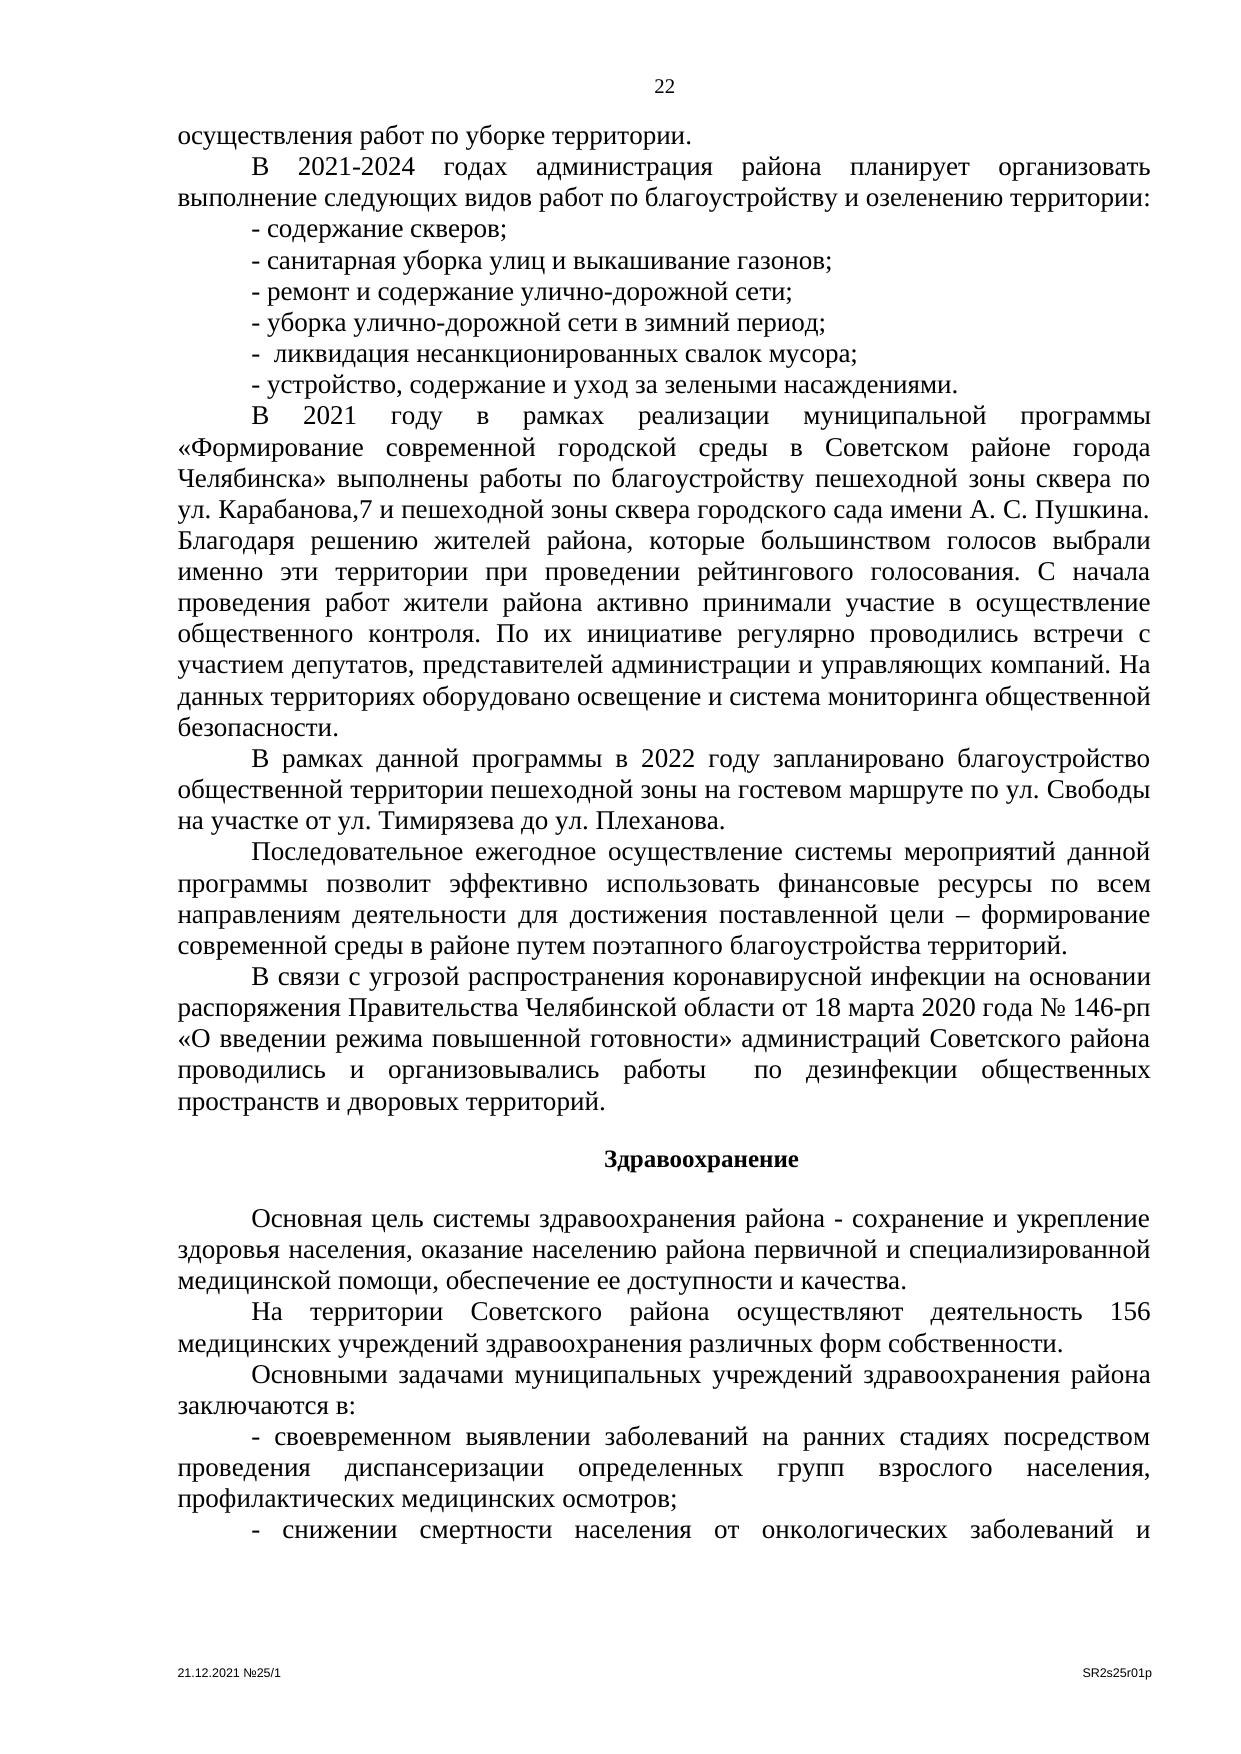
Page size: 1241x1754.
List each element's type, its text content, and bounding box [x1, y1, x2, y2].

text - содержание скверов; [177, 213, 1152, 244]
text - ремонт и содержание улично-дорожной сети; [177, 275, 1152, 306]
text Основными задачами муниципальных учреждений здравоохранения района заключаются в: [177, 1358, 1152, 1420]
text На территории Советского района осуществляют деятельность 156 медицинских учреждений здравоохранения различных форм собственности. [177, 1296, 1152, 1358]
text Здравоохранение [177, 1144, 1152, 1173]
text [177, 1512, 1160, 1609]
text В 2021 году в рамках реализации муниципальной программы «Формирование современной городской среды в Советском районе города Челябинска» выполнены работы по благоустройству пешеходной зоны сквера по ул. Карабанова,7 и пешеходной зоны сквера городского сада имени А. С. Пушкина. Благодаря решению жителей района, которые большинством голосов выбрали именно эти территории при проведении рейтингового голосования. С начала проведения работ жители района активно принимали участие в осуществление общественного контроля. По их инициативе регулярно проводились встречи с участием депутатов, представителей администрации и управляющих компаний. На данных территориях оборудовано освещение и система мониторинга общественной безопасности. [177, 399, 1152, 742]
text В рамках данной программы в 2022 году запланировано благоустройство общественной территории пешеходной зоны на гостевом маршруте по ул. Свободы на участке от ул. Тимирязева до ул. Плеханова. [177, 742, 1152, 836]
text Последовательное ежегодное осуществление системы мероприятий данной программы позволит эффективно использовать финансовые ресурсы по всем направлениям деятельности для достижения поставленной цели – формирование современной среды в районе путем поэтапного благоустройства территорий. [177, 836, 1152, 960]
text - ликвидация несанкционированных свалок мусора; [177, 337, 1152, 368]
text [177, 119, 1160, 150]
text - устройство, содержание и уход за зелеными насаждениями. [177, 368, 1152, 399]
text - санитарная уборка улиц и выкашивание газонов; [177, 244, 1152, 275]
text - своевременном выявлении заболеваний на ранних стадиях посредством проведения диспансеризации определенных групп взрослого населения, профилактических медицинских осмотров; [177, 1420, 1152, 1512]
text В связи с угрозой распространения коронавирусной инфекции на основании распоряжения Правительства Челябинской области от 18 марта 2020 года № 146-рп «О введении режима повышенной готовности» администраций Советского района проводились и организовывались работы по дезинфекции общественных пространств и дворовых территорий. [177, 960, 1152, 1116]
text В 2021-2024 годах администрация района планирует организовать выполнение следующих видов работ по благоустройству и озеленению территории: [177, 150, 1152, 213]
text Основная цель системы здравоохранения района - сохранение и укрепление здоровья населения, оказание населению района первичной и специализированной медицинской помощи, обеспечение ее доступности и качества. [177, 1202, 1152, 1296]
text - уборка улично-дорожной сети в зимний период; [177, 306, 1152, 337]
